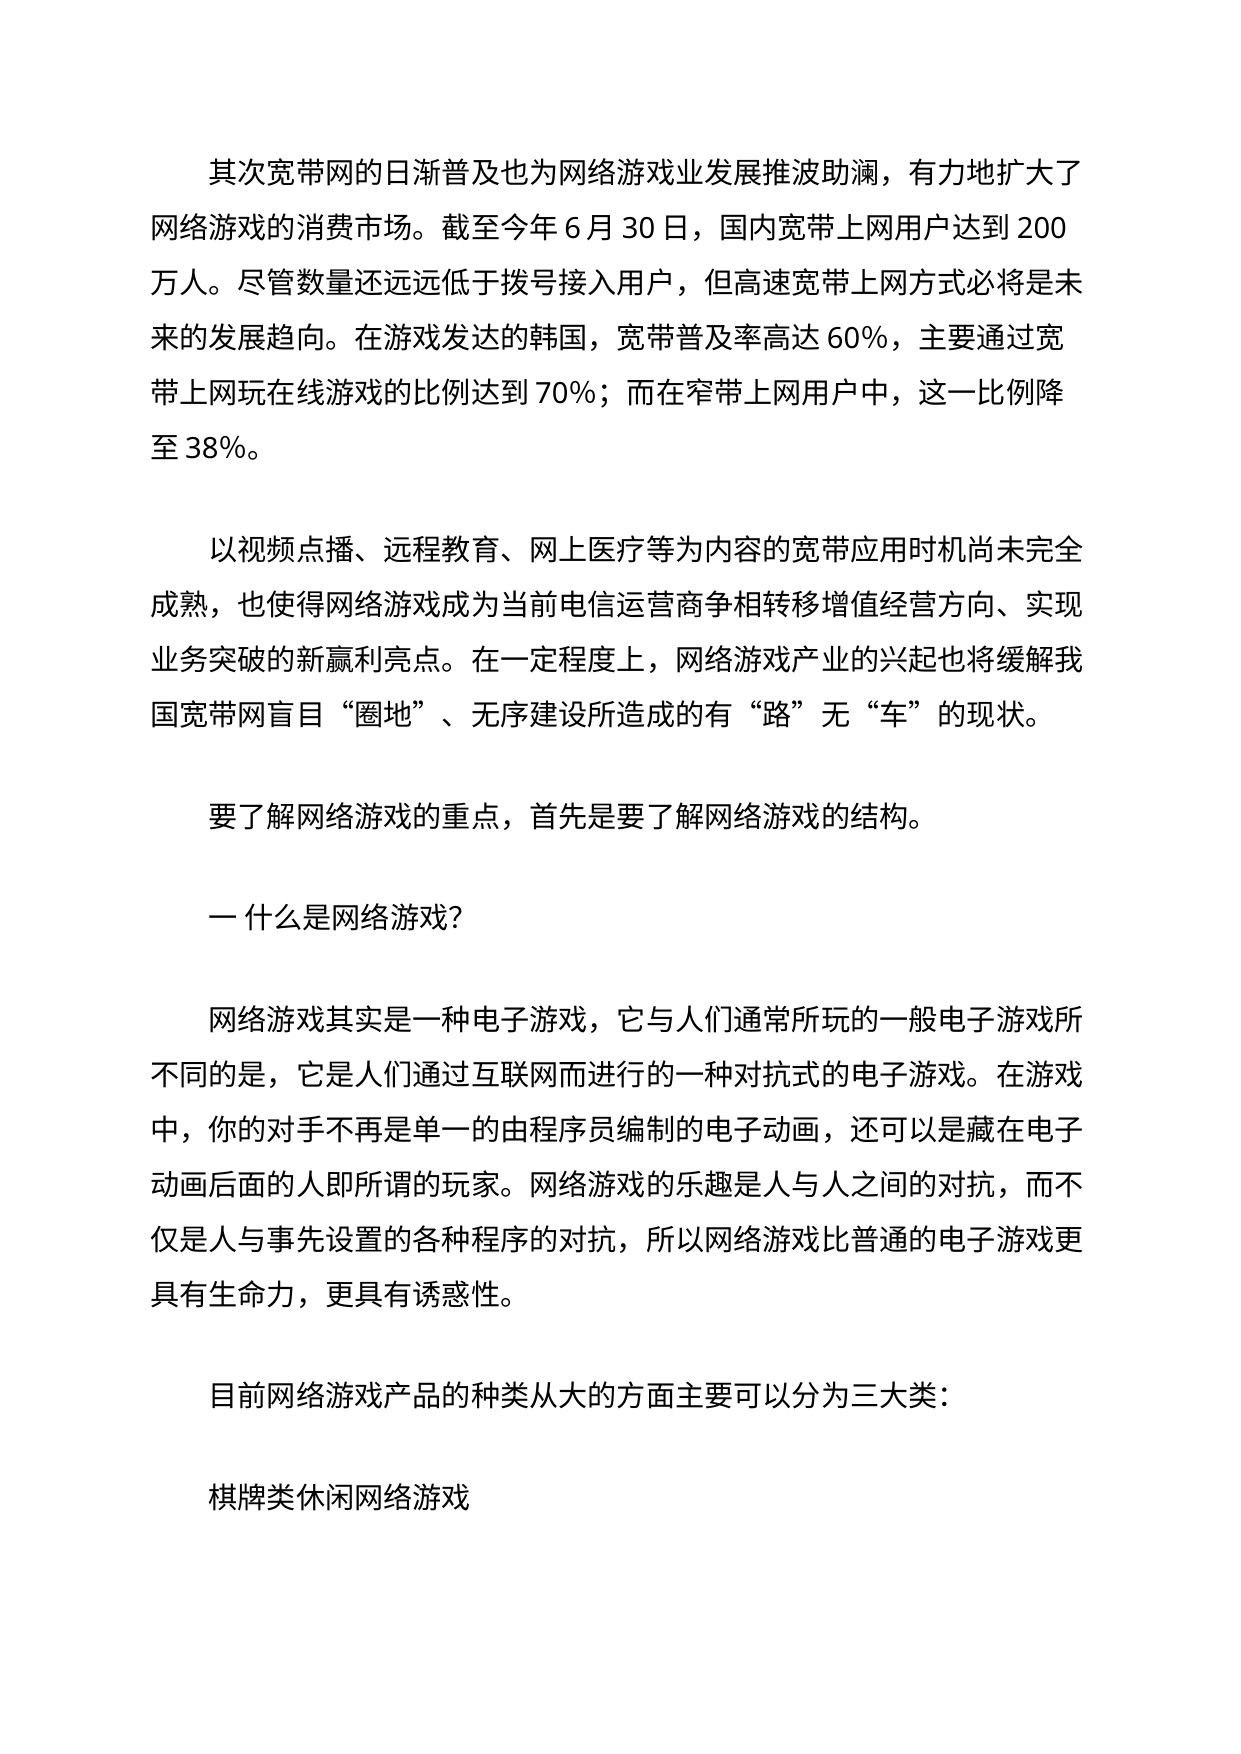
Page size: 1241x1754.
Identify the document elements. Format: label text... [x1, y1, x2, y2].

text 以视频点播、远程教育、网上医疗等为内容的宽带应用时机尚未完全成熟，也使得网络游戏成为当前电信运营商争相转移增值经营方向、实现业务突破的新赢利亮点。在一定程度上，网络游戏产业的兴起也将缓解我国宽带网盲目“圈地”、无序建设所造成的有“路”无“车”的现状。 [150, 527, 1090, 734]
text 目前网络游戏产品的种类从大的方面主要可以分为三大类： [150, 1373, 1090, 1415]
text 其次宽带网的日渐普及也为网络游戏业发展推波助澜，有力地扩大了网络游戏的消费市场。截至今年6月30日，国内宽带上网用户达到200万人。尽管数量还远远低于拨号接入用户，但高速宽带上网方式必将是未来的发展趋向。在游戏发达的韩国，宽带普及率高达60％，主要通过宽带上网玩在线游戏的比例达到70％；而在窄带上网用户中，这一比例降至38％。 [150, 150, 1090, 467]
text 棋牌类休闲网络游戏 [150, 1475, 1090, 1517]
text 要了解网络游戏的重点，首先是要了解网络游戏的结构。 [150, 793, 1090, 836]
text 网络游戏其实是一种电子游戏，它与人们通常所玩的一般电子游戏所不同的是，它是人们通过互联网而进行的一种对抗式的电子游戏。在游戏中，你的对手不再是单一的由程序员编制的电子动画，还可以是藏在电子动画后面的人即所谓的玩家。网络游戏的乐趣是人与人之间的对抗，而不仅是人与事先设置的各种程序的对抗，所以网络游戏比普通的电子游戏更具有生命力，更具有诱惑性。 [150, 997, 1090, 1313]
text 一 什么是网络游戏？ [150, 895, 1090, 937]
